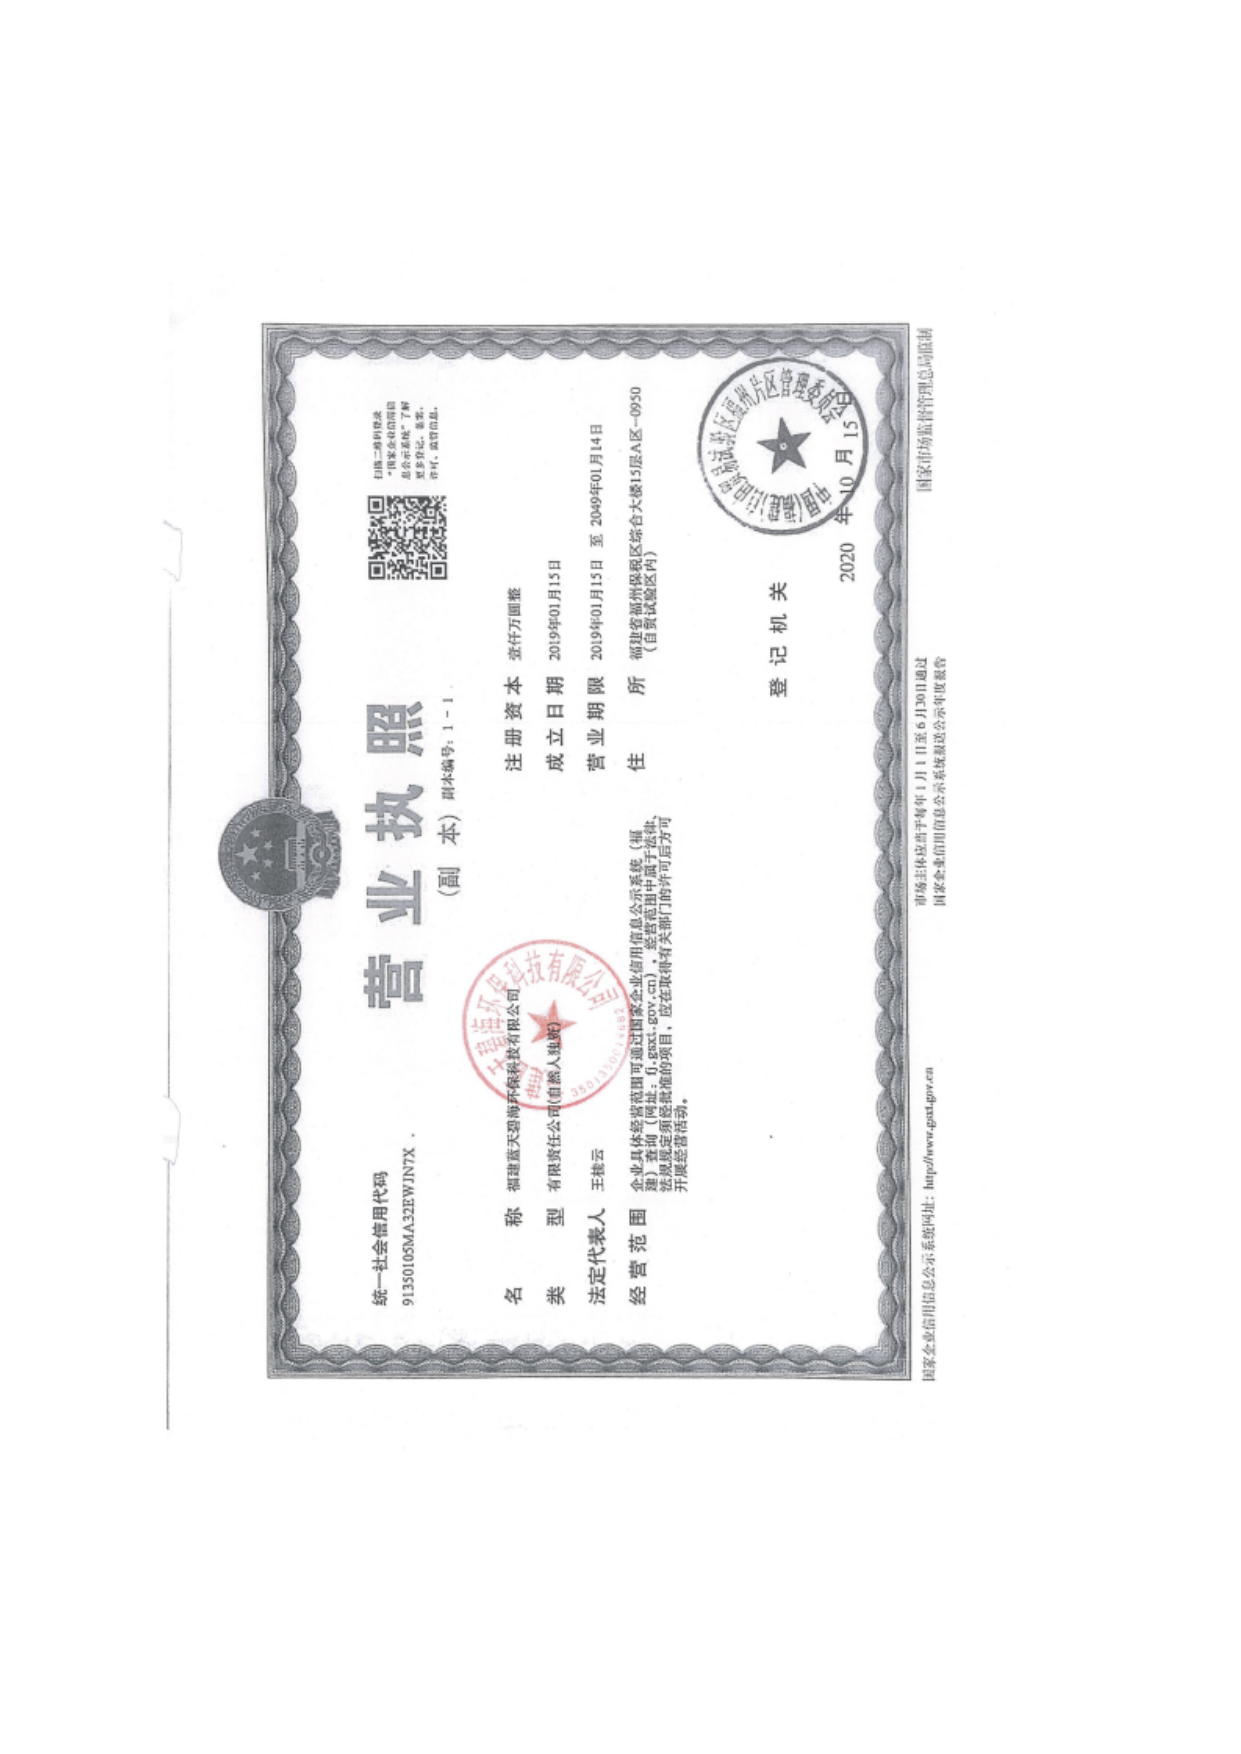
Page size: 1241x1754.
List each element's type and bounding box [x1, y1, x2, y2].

picture [159, 247, 1013, 1459]
